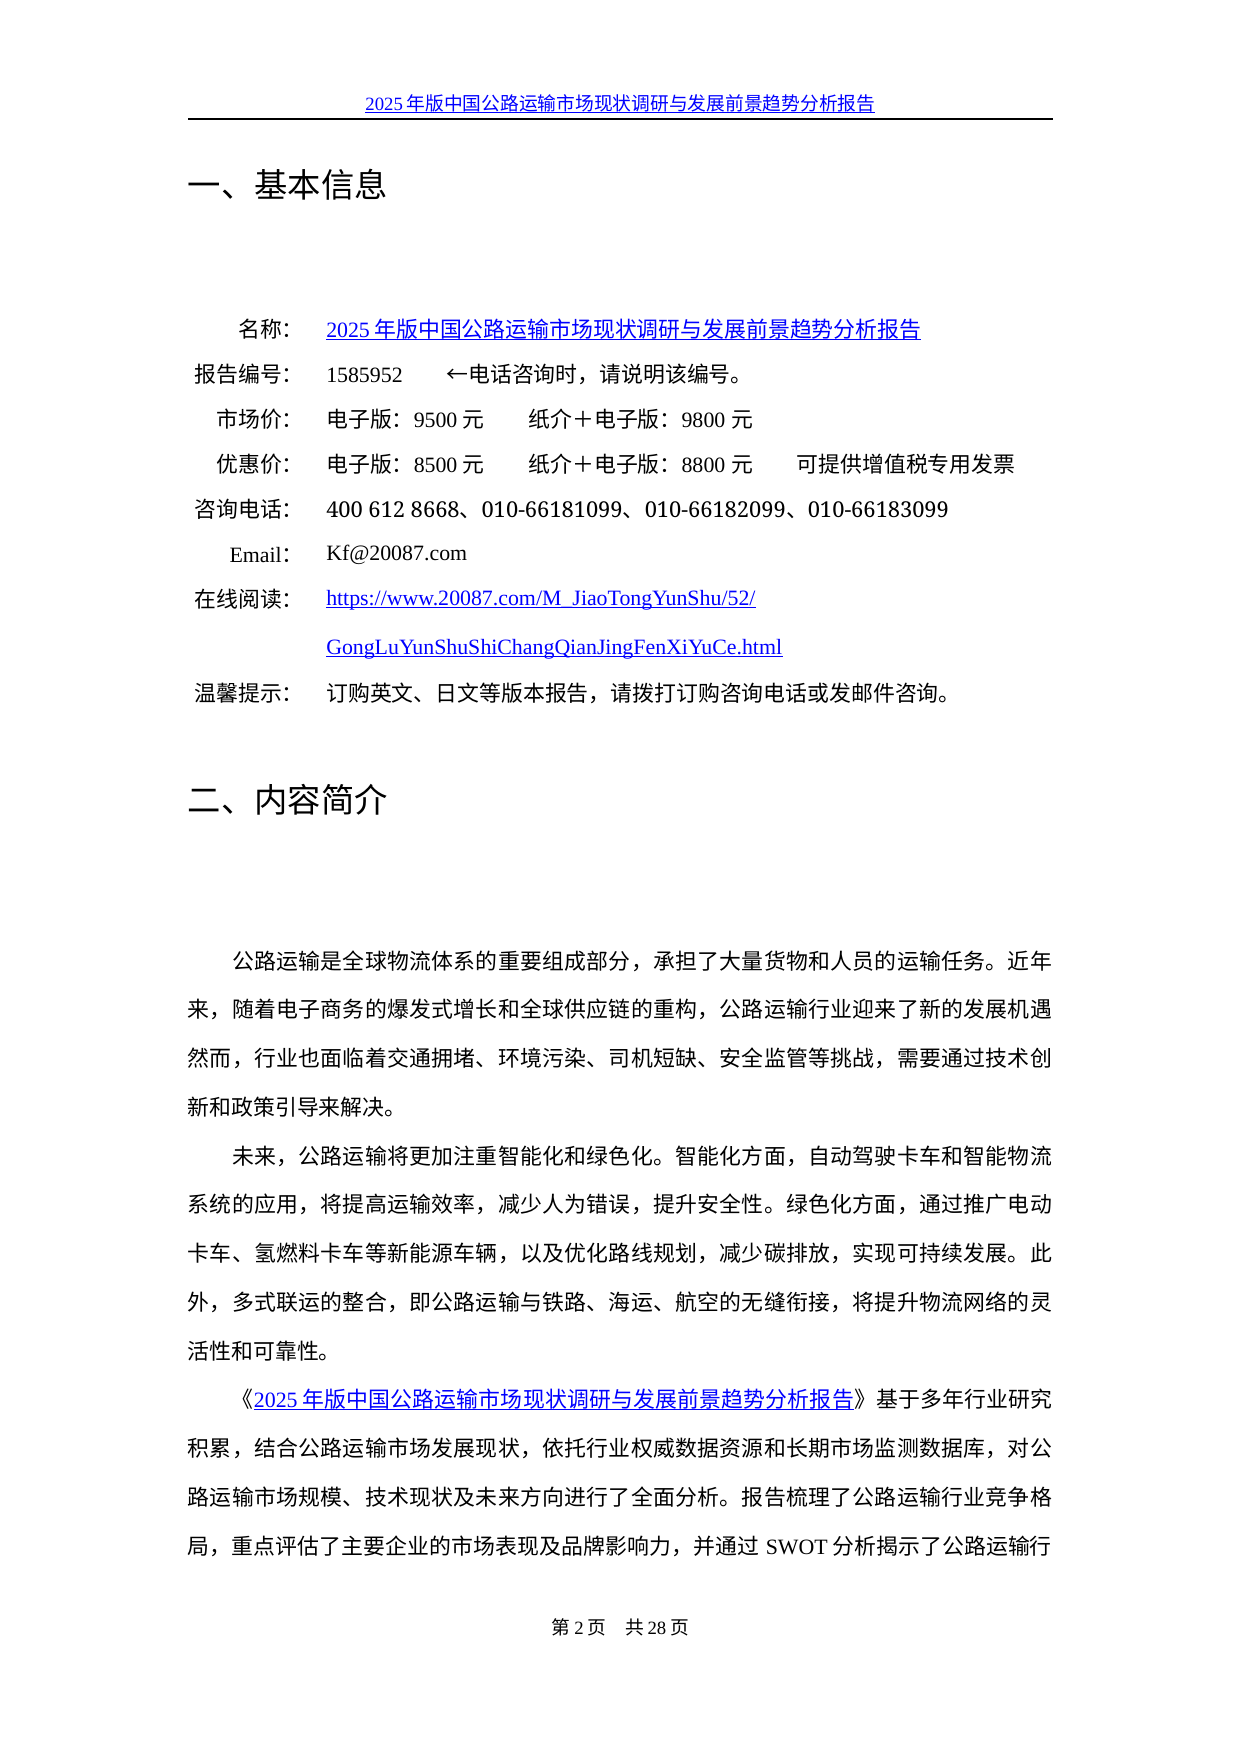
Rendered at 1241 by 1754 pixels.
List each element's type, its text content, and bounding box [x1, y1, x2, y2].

table_header 名称： [167, 312, 315, 357]
table_cell 温馨提示： [167, 675, 315, 720]
table_cell 报告编号： [167, 357, 315, 402]
table_cell 在线阅读： [167, 582, 315, 675]
table_cell 电子版：9500 元 纸介＋电子版：9800 元 [315, 402, 1073, 447]
table_header 2025年版中国公路运输市场现状调研与发展前景趋势分析报告 [315, 312, 1073, 357]
title 二、内容简介 [187, 766, 1053, 831]
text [187, 943, 1053, 1561]
table_cell 400 612 8668、010-66181099、010-66182099、010-66183099 [315, 492, 1073, 537]
table_cell Kf@20087.com [315, 537, 1073, 582]
table_cell [315, 582, 1073, 675]
table_cell 订购英文、日文等版本报告，请拨打订购咨询电话或发邮件咨询。 [315, 675, 1073, 720]
title 一、基本信息 [187, 150, 1053, 215]
table_cell 1585952 ←电话咨询时，请说明该编号。 [315, 357, 1073, 402]
table_cell 咨询电话： [167, 492, 315, 537]
table_cell 优惠价： [167, 447, 315, 492]
table_cell 市场价： [167, 402, 315, 447]
table_cell 电子版：8500 元 纸介＋电子版：8800 元 可提供增值税专用发票 [315, 447, 1073, 492]
table_cell Email： [167, 537, 315, 582]
